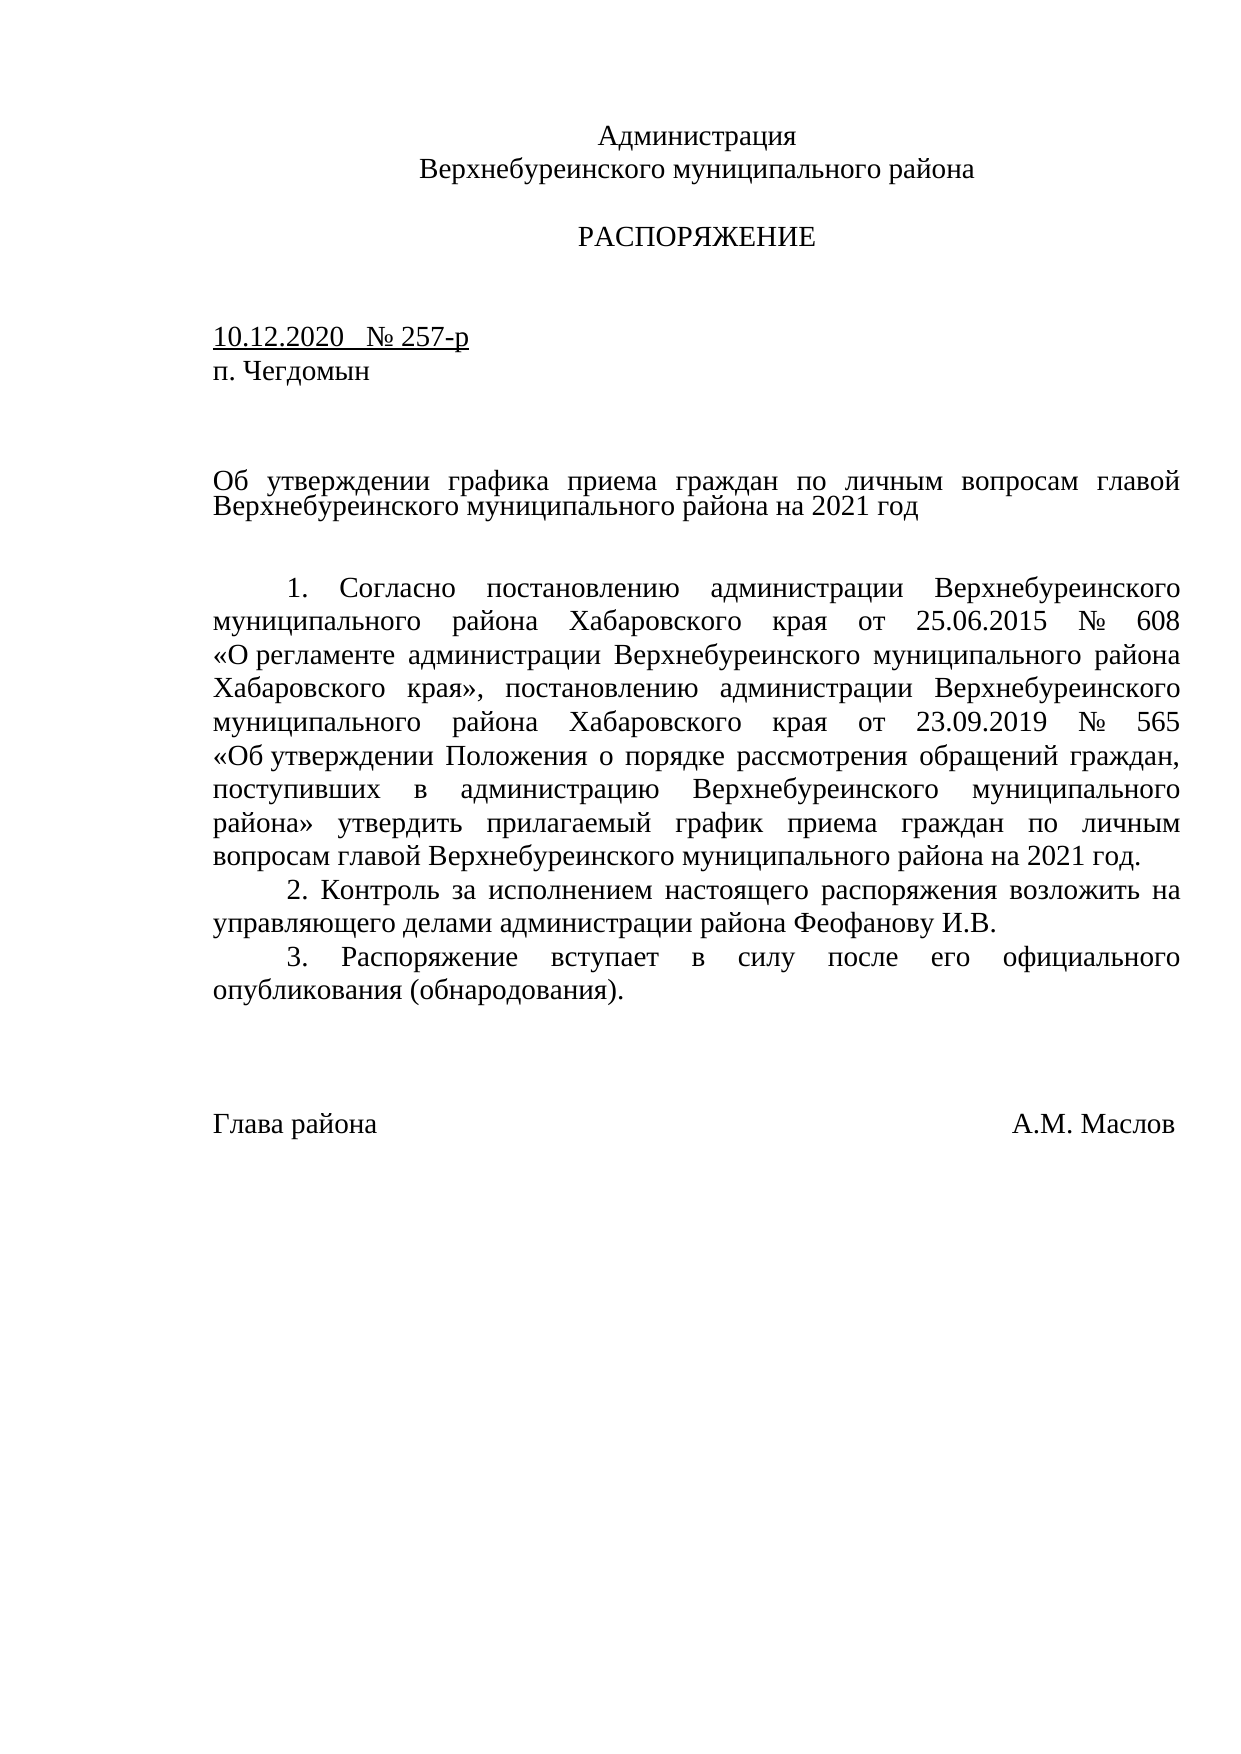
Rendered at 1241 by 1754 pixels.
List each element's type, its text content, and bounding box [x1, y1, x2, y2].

text Об утверждении графика приема граждан по личным вопросам главой Верхнебуреинского муниципального района на 2021 год [213, 470, 1181, 520]
text Администрация [213, 118, 1181, 152]
text 1. Согласно постановлению администрации Верхнебуреинского муниципального района Хабаровского края от 25.06.2015 № 608 «О регламенте администрации Верхнебуреинского муниципального района Хабаровского края», постановлению администрации Верхнебуреинского муниципального района Хабаровского края от 23.09.2019 № 565 «Об утверждении Положения о порядке рассмотрения обращений граждан, поступивших в администрацию Верхнебуреинского муниципального района» утвердить прилагаемый график приема граждан по личным вопросам главой Верхнебуреинского муниципального района на 2021 год. [213, 570, 1181, 872]
text Глава района А.М. Маслов [213, 1107, 1181, 1140]
text Верхнебуреинского муниципального района [213, 152, 1181, 185]
text 2. Контроль за исполнением настоящего распоряжения возложить на управляющего делами администрации района Феофанову И.В. [213, 872, 1181, 939]
text 10.12.2020 № 257-р [213, 319, 1181, 353]
text РАСПОРЯЖЕНИЕ [213, 219, 1181, 252]
text 3. Распоряжение вступает в силу после его официального опубликования (обнародования). [213, 939, 1181, 1006]
text п. Чегдомын [213, 353, 1181, 386]
